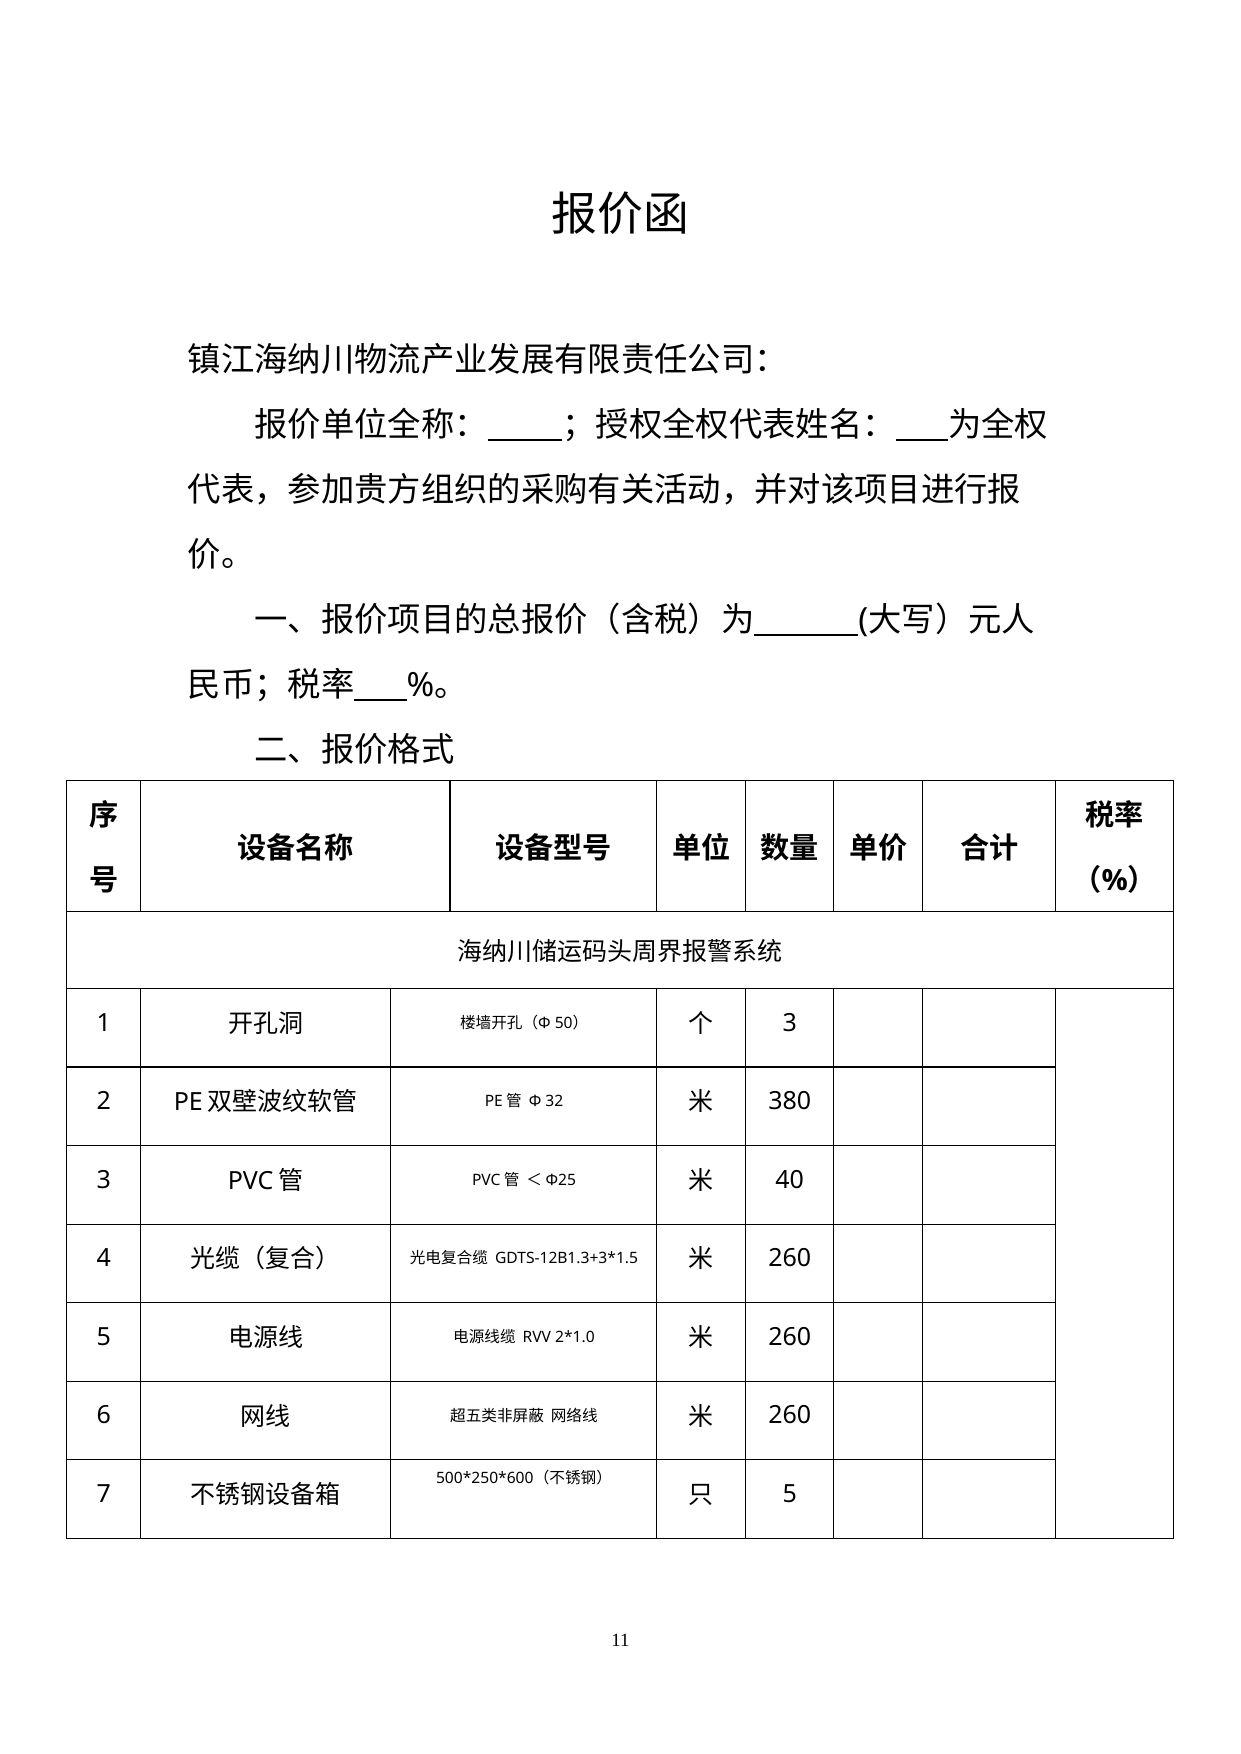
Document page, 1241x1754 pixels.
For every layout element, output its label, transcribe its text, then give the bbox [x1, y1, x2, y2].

table_cell 6 [67, 1382, 140, 1459]
table_cell [923, 1303, 1055, 1381]
table_header 税率（%） [1056, 781, 1173, 911]
table_cell PVC管 ＜ Φ25 [391, 1146, 656, 1223]
table_cell 米 [657, 1303, 745, 1381]
table_header 序号 [67, 781, 140, 911]
table_cell [834, 1068, 922, 1145]
table_cell 2 [67, 1068, 140, 1145]
table_cell PE双壁波纹软管 [141, 1068, 390, 1145]
table_cell 电源线 [141, 1303, 390, 1381]
table_header 单位 [657, 781, 745, 911]
table_cell 开孔洞 [141, 989, 390, 1066]
table_cell 米 [657, 1225, 745, 1302]
table_cell 海纳川储运码头周界报警系统 [67, 912, 1173, 988]
text 镇江海纳川物流产业发展有限责任公司： [187, 324, 1053, 389]
table_cell 3 [746, 989, 833, 1066]
table_cell 个 [657, 989, 745, 1066]
table_header 设备名称 [141, 781, 449, 911]
table_cell 40 [746, 1146, 833, 1223]
table_cell 380 [746, 1068, 833, 1145]
table_cell [834, 1382, 922, 1459]
text 二、报价格式 [187, 714, 1053, 779]
subtitle 报价函 [187, 162, 1053, 259]
table_cell 500*250*600（不锈钢） [391, 1460, 656, 1538]
table_cell [834, 1225, 922, 1302]
table_cell [834, 1460, 922, 1538]
table_header 设备型号 [451, 781, 656, 911]
table_cell 米 [657, 1146, 745, 1223]
table_cell 楼墙开孔（Φ 50） [391, 989, 656, 1066]
table_cell [834, 1146, 922, 1223]
table_cell 不锈钢设备箱 [141, 1460, 390, 1538]
table_cell [923, 1460, 1055, 1538]
table_cell [923, 1382, 1055, 1459]
table_cell PVC管 [141, 1146, 390, 1223]
table_cell 4 [67, 1225, 140, 1302]
table_cell 只 [657, 1460, 745, 1538]
table_cell 米 [657, 1382, 745, 1459]
table_header 单价 [834, 781, 922, 911]
table_cell 260 [746, 1382, 833, 1459]
table_cell 260 [746, 1225, 833, 1302]
table_cell [834, 989, 922, 1066]
table_cell [923, 1146, 1055, 1223]
table_cell 5 [67, 1303, 140, 1381]
table_header 数量 [746, 781, 833, 911]
text 一、报价项目的总报价（含税）为 (大写）元人民币；税率 %。 [187, 584, 1053, 714]
table_cell 超五类非屏蔽 网络线 [391, 1382, 656, 1459]
table_cell 光电复合缆 GDTS-12B1.3+3*1.5 [391, 1225, 656, 1302]
table_cell [834, 1303, 922, 1381]
table_cell 1 [67, 989, 140, 1066]
table_cell [1056, 989, 1173, 1538]
table_cell 3 [67, 1146, 140, 1223]
table_cell 光缆（复合） [141, 1225, 390, 1302]
table_cell [923, 989, 1055, 1066]
table_cell 电源线缆 RVV 2*1.0 [391, 1303, 656, 1381]
table_cell PE管 Φ 32 [391, 1068, 656, 1145]
table_cell 米 [657, 1068, 745, 1145]
table_cell 260 [746, 1303, 833, 1381]
table_cell 7 [67, 1460, 140, 1538]
text 报价单位全称： ；授权全权代表姓名： 为全权代表，参加贵方组织的采购有关活动，并对该项目进行报价。 [187, 389, 1053, 584]
table_header 合计 [923, 781, 1055, 911]
table_cell [923, 1225, 1055, 1302]
table_cell [923, 1068, 1055, 1145]
table_cell 网线 [141, 1382, 390, 1459]
table_cell 5 [746, 1460, 833, 1538]
